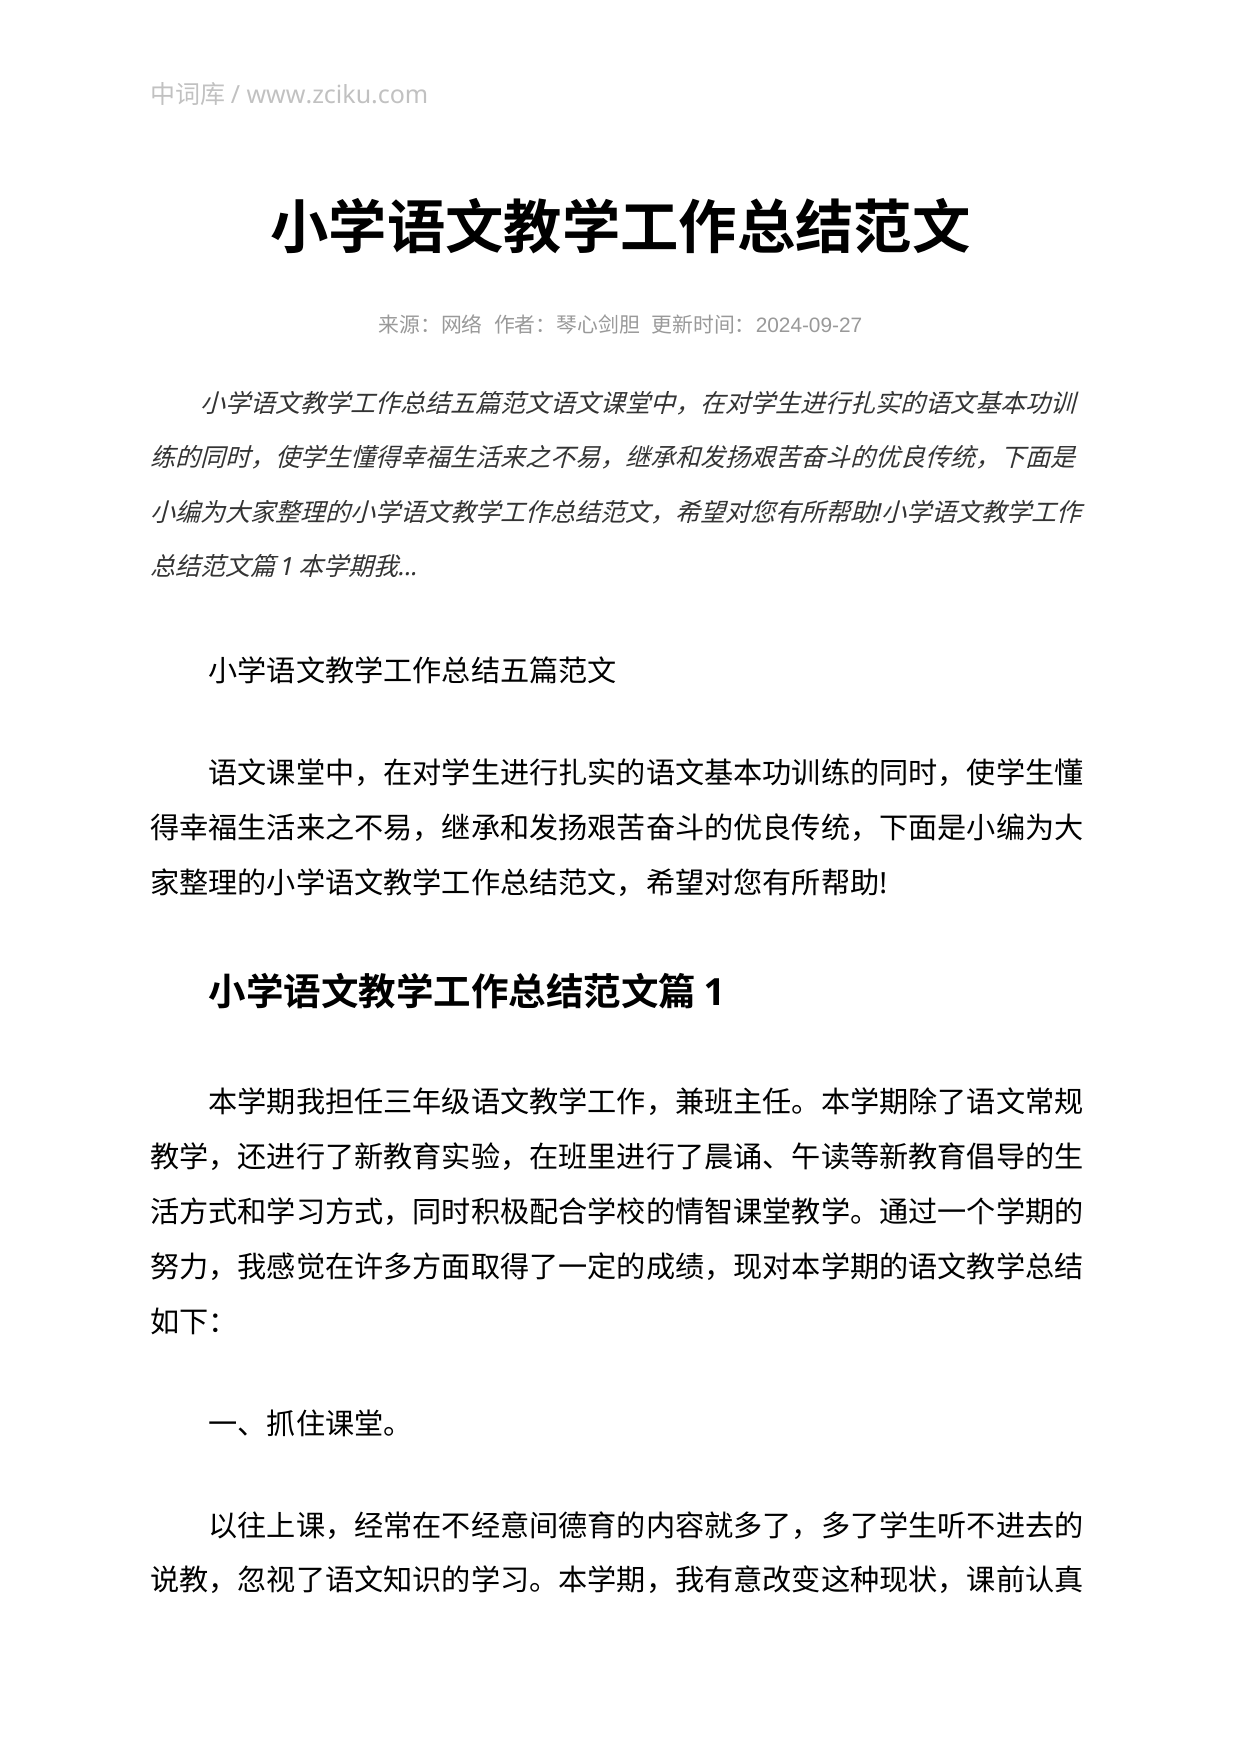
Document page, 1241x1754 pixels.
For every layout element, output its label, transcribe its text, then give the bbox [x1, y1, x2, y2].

subtitle 小学语文教学工作总结范文 [150, 181, 1090, 266]
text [150, 1502, 1090, 1599]
text 小学语文教学工作总结五篇范文语文课堂中，在对学生进行扎实的语文基本功训练的同时，使学生懂得幸福生活来之不易，继承和发扬艰苦奋斗的优良传统，下面是小编为大家整理的小学语文教学工作总结范文，希望对您有所帮助!小学语文教学工作总结范文篇1本学期我... [150, 383, 1090, 583]
text 小学语文教学工作总结五篇范文 [150, 648, 1090, 690]
text 语文课堂中，在对学生进行扎实的语文基本功训练的同时，使学生懂得幸福生活来之不易，继承和发扬艰苦奋斗的优良传统，下面是小编为大家整理的小学语文教学工作总结范文，希望对您有所帮助! [150, 749, 1090, 902]
text 小学语文教学工作总结范文篇1 [150, 961, 1090, 1016]
text 来源：网络 作者：琴心剑胆 更新时间：2024-09-27 [150, 313, 1090, 337]
text 本学期我担任三年级语文教学工作，兼班主任。本学期除了语文常规教学，还进行了新教育实验，在班里进行了晨诵、午读等新教育倡导的生活方式和学习方式，同时积极配合学校的情智课堂教学。通过一个学期的努力，我感觉在许多方面取得了一定的成绩，现对本学期的语文教学总结如下： [150, 1079, 1090, 1341]
text 一、抓住课堂。 [150, 1400, 1090, 1443]
